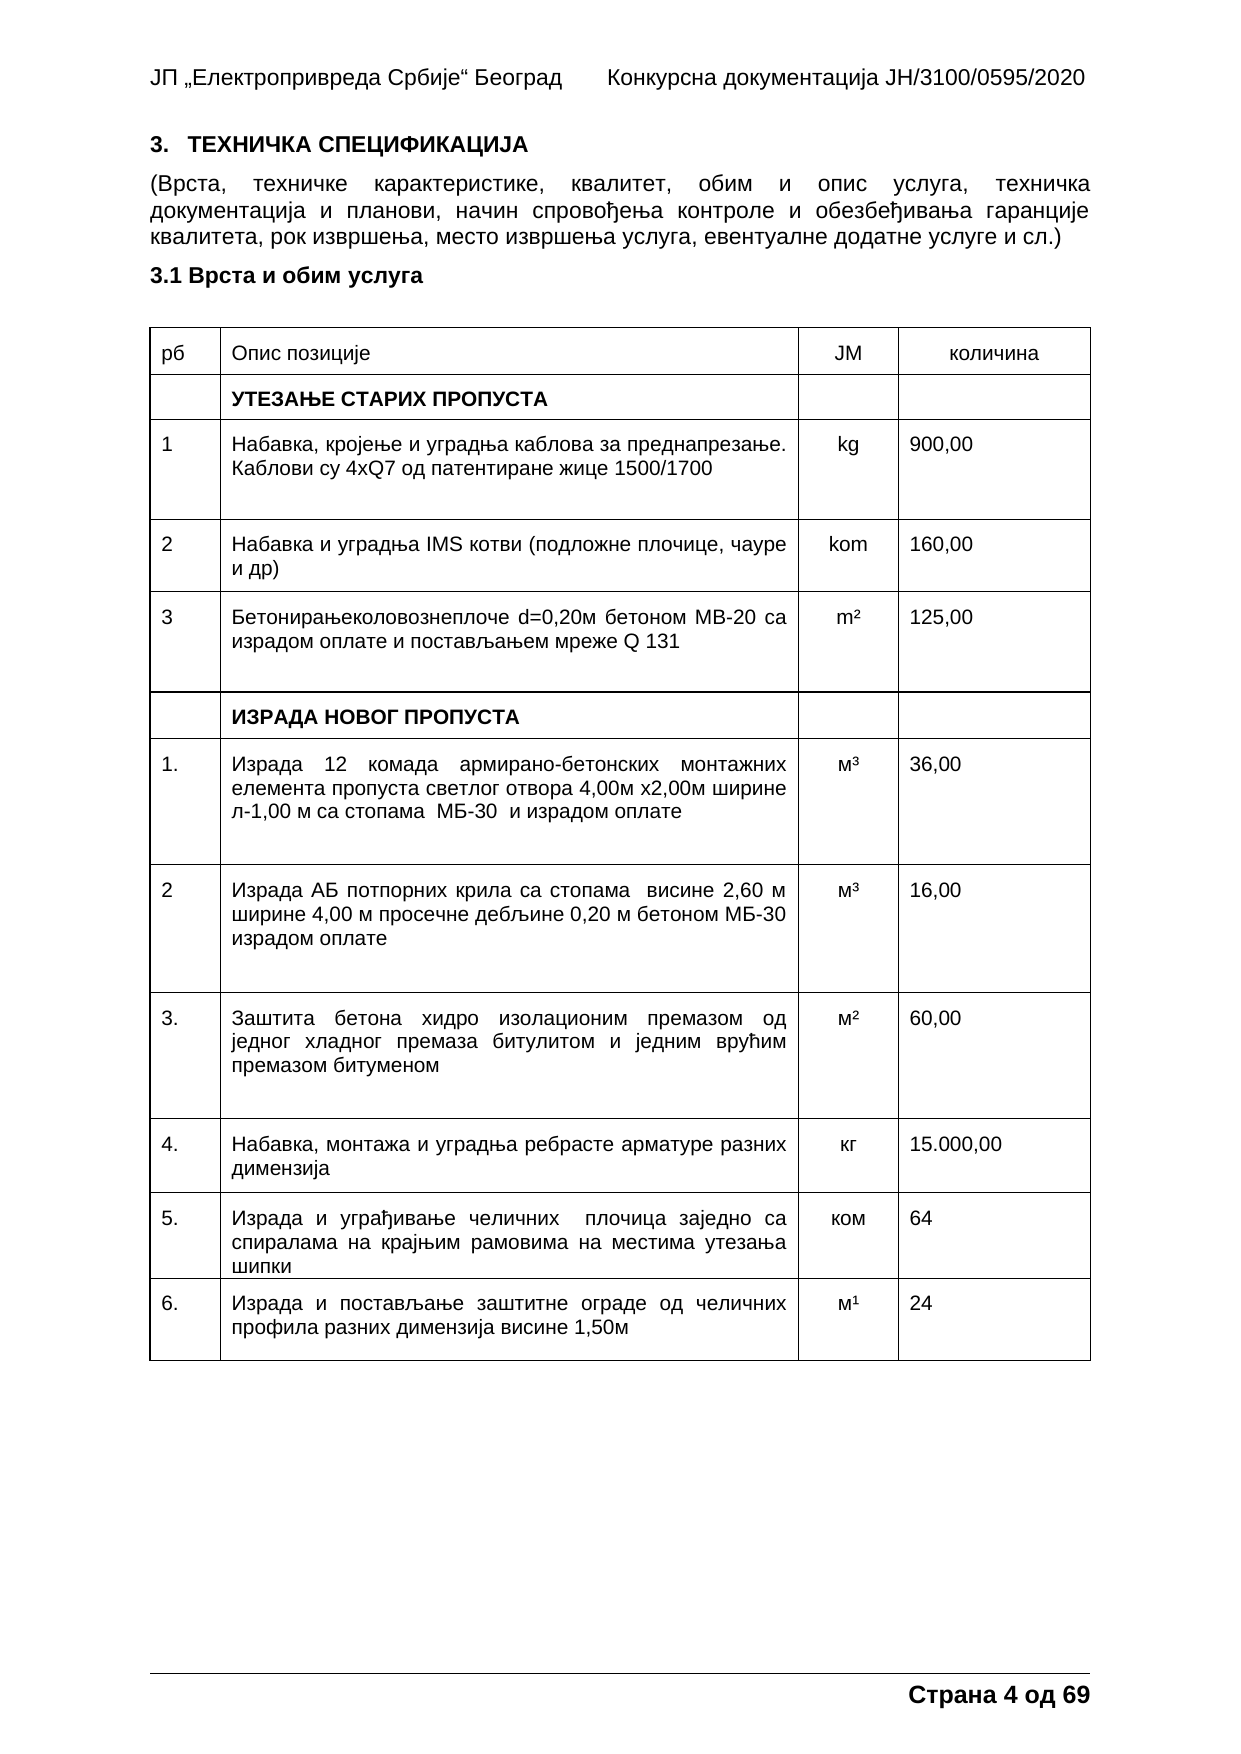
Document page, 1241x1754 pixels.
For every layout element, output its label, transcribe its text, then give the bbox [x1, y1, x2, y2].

table_cell Израда и уграђивање челичних плочица заједно са спиралама на крајњим рамовима на местима утезања шипки [221, 1193, 798, 1278]
subtitle ТЕХНИЧКА СПЕЦИФИКАЦИЈА [150, 131, 1090, 158]
table_cell 2 [151, 865, 220, 992]
subtitle 3.1 Врста и обим услуга [150, 262, 1090, 288]
table_cell 36,00 [899, 739, 1090, 864]
table_cell 900,00 [899, 420, 1090, 519]
table_cell 4. [151, 1119, 220, 1192]
table_cell m² [799, 592, 898, 691]
table_cell kg [799, 420, 898, 519]
table_cell [151, 375, 220, 418]
table_cell м² [799, 993, 898, 1118]
table_cell 16,00 [899, 865, 1090, 992]
table_cell 6. [151, 1279, 220, 1360]
text (Врста, техничке карактеристике, квалитет, обим и опис услуга, техничка документација и планови, начин спровођења контроле и обезбеђивања гаранције квалитета, рок извршења, место извршења услуга, евентуалне додатне услуге и сл.) [150, 170, 1090, 249]
table_cell 160,00 [899, 520, 1090, 591]
table_header Опис позиције [221, 328, 798, 373]
table_cell [151, 693, 220, 738]
table_cell [899, 375, 1090, 418]
table_cell Израда АБ потпорних крила са стопама висине 2,60 м ширине 4,00 м просечне дебљине 0,20 м бетоном МБ-30 израдом оплате [221, 865, 798, 992]
table_cell [799, 693, 898, 738]
table_cell ИЗРАДА НОВОГ ПРОПУСТА [221, 693, 798, 738]
table_cell 15.000,00 [899, 1119, 1090, 1192]
table_cell м¹ [799, 1279, 898, 1360]
table_cell Израда и постављање заштитне ограде од челичних профила разних димензија висине 1,50м [221, 1279, 798, 1360]
table_cell 60,00 [899, 993, 1090, 1118]
table_cell 3. [151, 993, 220, 1118]
table_cell [799, 375, 898, 418]
table_cell 3 [151, 592, 220, 691]
table_cell УТЕЗАЊЕ СТАРИХ ПРОПУСТА [221, 375, 798, 418]
table_cell [899, 693, 1090, 738]
table_cell 125,00 [899, 592, 1090, 691]
table_cell Заштита бетона хидро изолационим премазом од једног хладног премаза битулитом и једним врућим премазом битуменом [221, 993, 798, 1118]
table_cell Бетонирањеколовознеплоче d=0,20м бетоном MB-20 са израдом оплате и постављањем мреже Q 131 [221, 592, 798, 691]
table_header рб [151, 328, 220, 373]
table_cell kom [799, 520, 898, 591]
table_cell 1. [151, 739, 220, 864]
table_header JM [799, 328, 898, 373]
table_header количина [899, 328, 1090, 373]
table_cell Набавка, кројење и уградња каблова за преднапрезање. Каблови су 4xQ7 од патентиране жице 1500/1700 [221, 420, 798, 519]
table_cell Набавка, монтажа и уградња ребрасте арматуре разних димензија [221, 1119, 798, 1192]
table_cell 5. [151, 1193, 220, 1278]
table_cell м³ [799, 865, 898, 992]
table_cell 2 [151, 520, 220, 591]
table_cell 64 [899, 1193, 1090, 1278]
table_cell 24 [899, 1279, 1090, 1360]
table_cell кг [799, 1119, 898, 1192]
table_cell Набавка и уградња IMS котви (подложне плочице, чауре и др) [221, 520, 798, 591]
table_cell 1 [151, 420, 220, 519]
table_cell м³ [799, 739, 898, 864]
table_cell ком [799, 1193, 898, 1278]
table_cell Израда 12 комада армирано-бетонских монтажних елемента пропуста светлог отвора 4,00м x2,00м ширине л-1,00 м са стопама МБ-30 и израдом оплате [221, 739, 798, 864]
